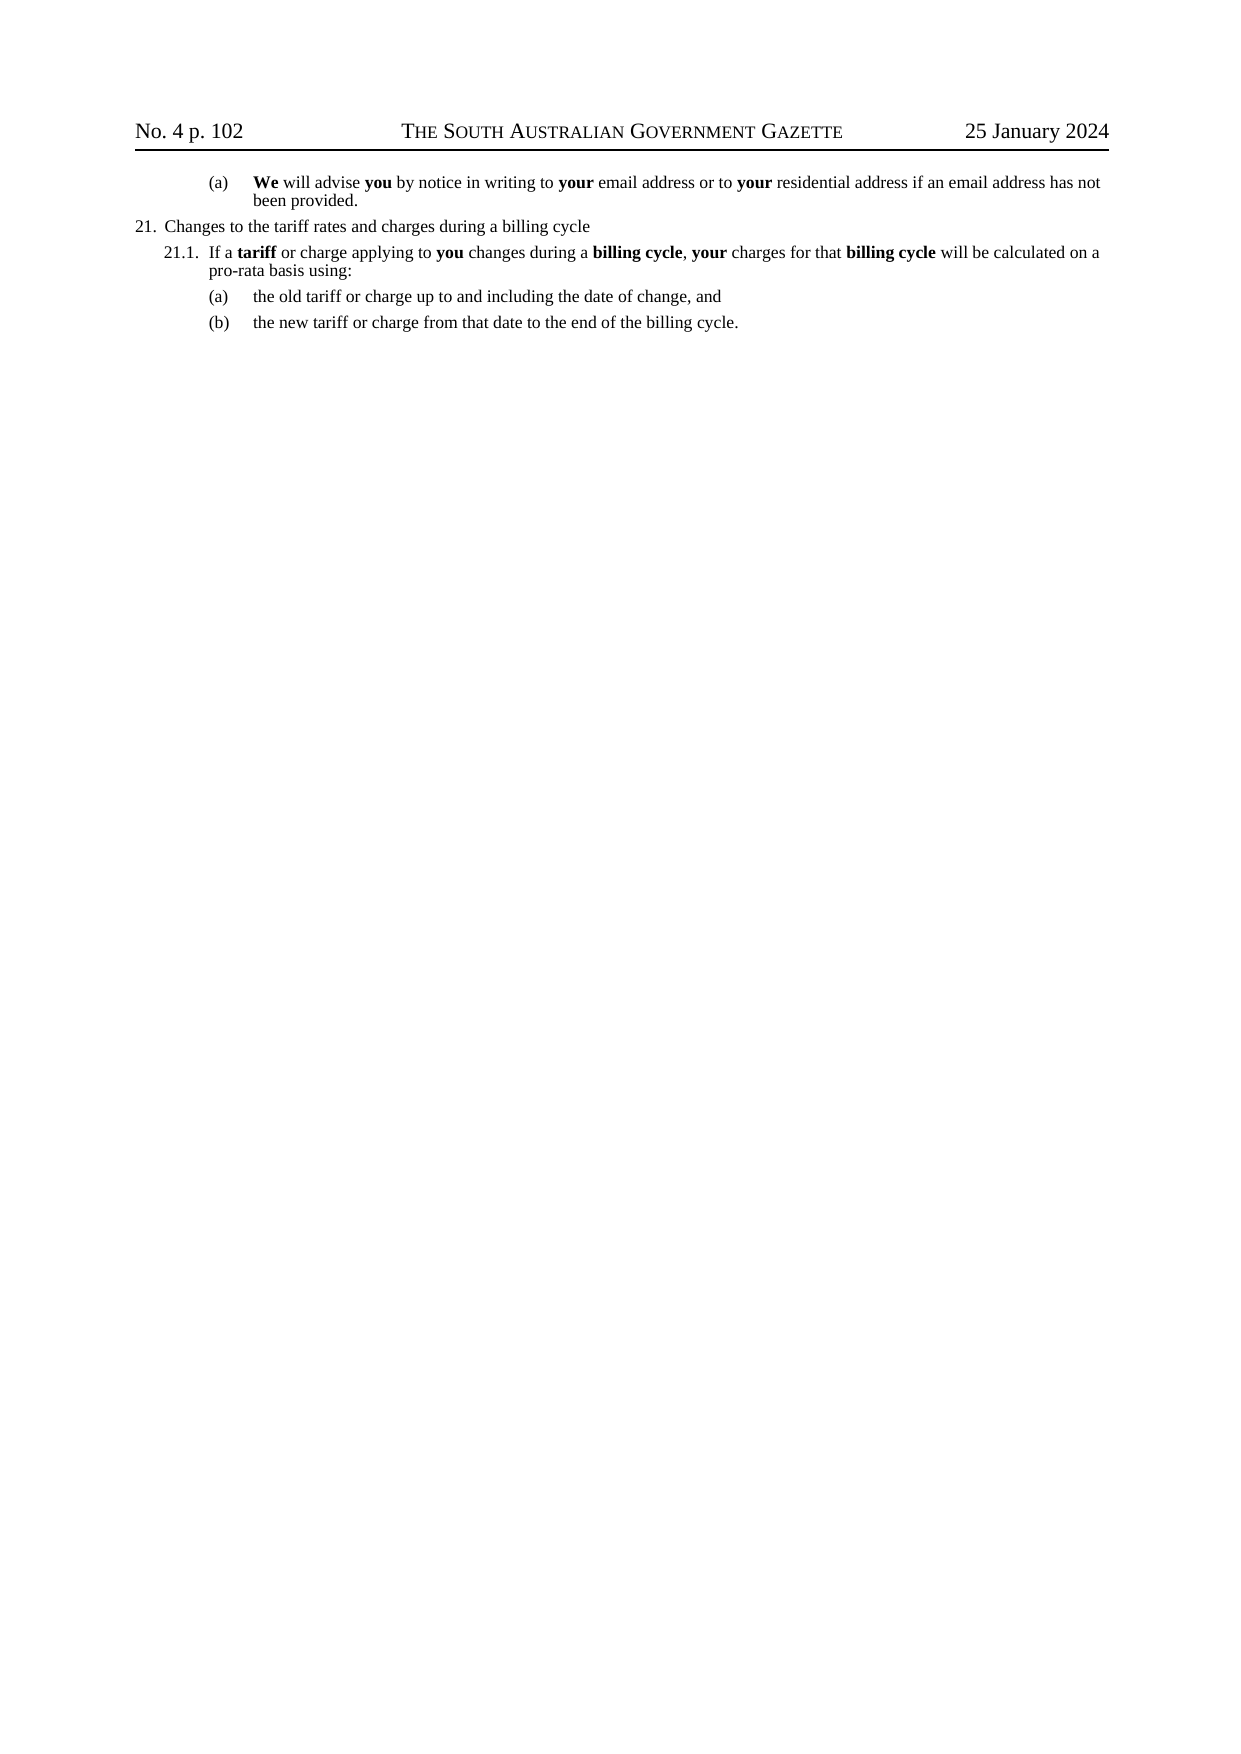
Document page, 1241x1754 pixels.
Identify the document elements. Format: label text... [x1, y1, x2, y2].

list the old tariff or charge up to and including the date of change, and [208, 288, 1109, 306]
list We will advise you by notice in writing to your email address or to your residential address if an email address has not been provided. [208, 174, 1109, 210]
list the new tariff or charge from that date to the end of the billing cycle. [208, 314, 1109, 332]
list Changes to the tariff rates and charges during a billing cycle [135, 218, 1109, 236]
list If a tariff or charge applying to you changes during a billing cycle, your charges for that billing cycle will be calculated on a pro-rata basis using: [163, 244, 1109, 279]
